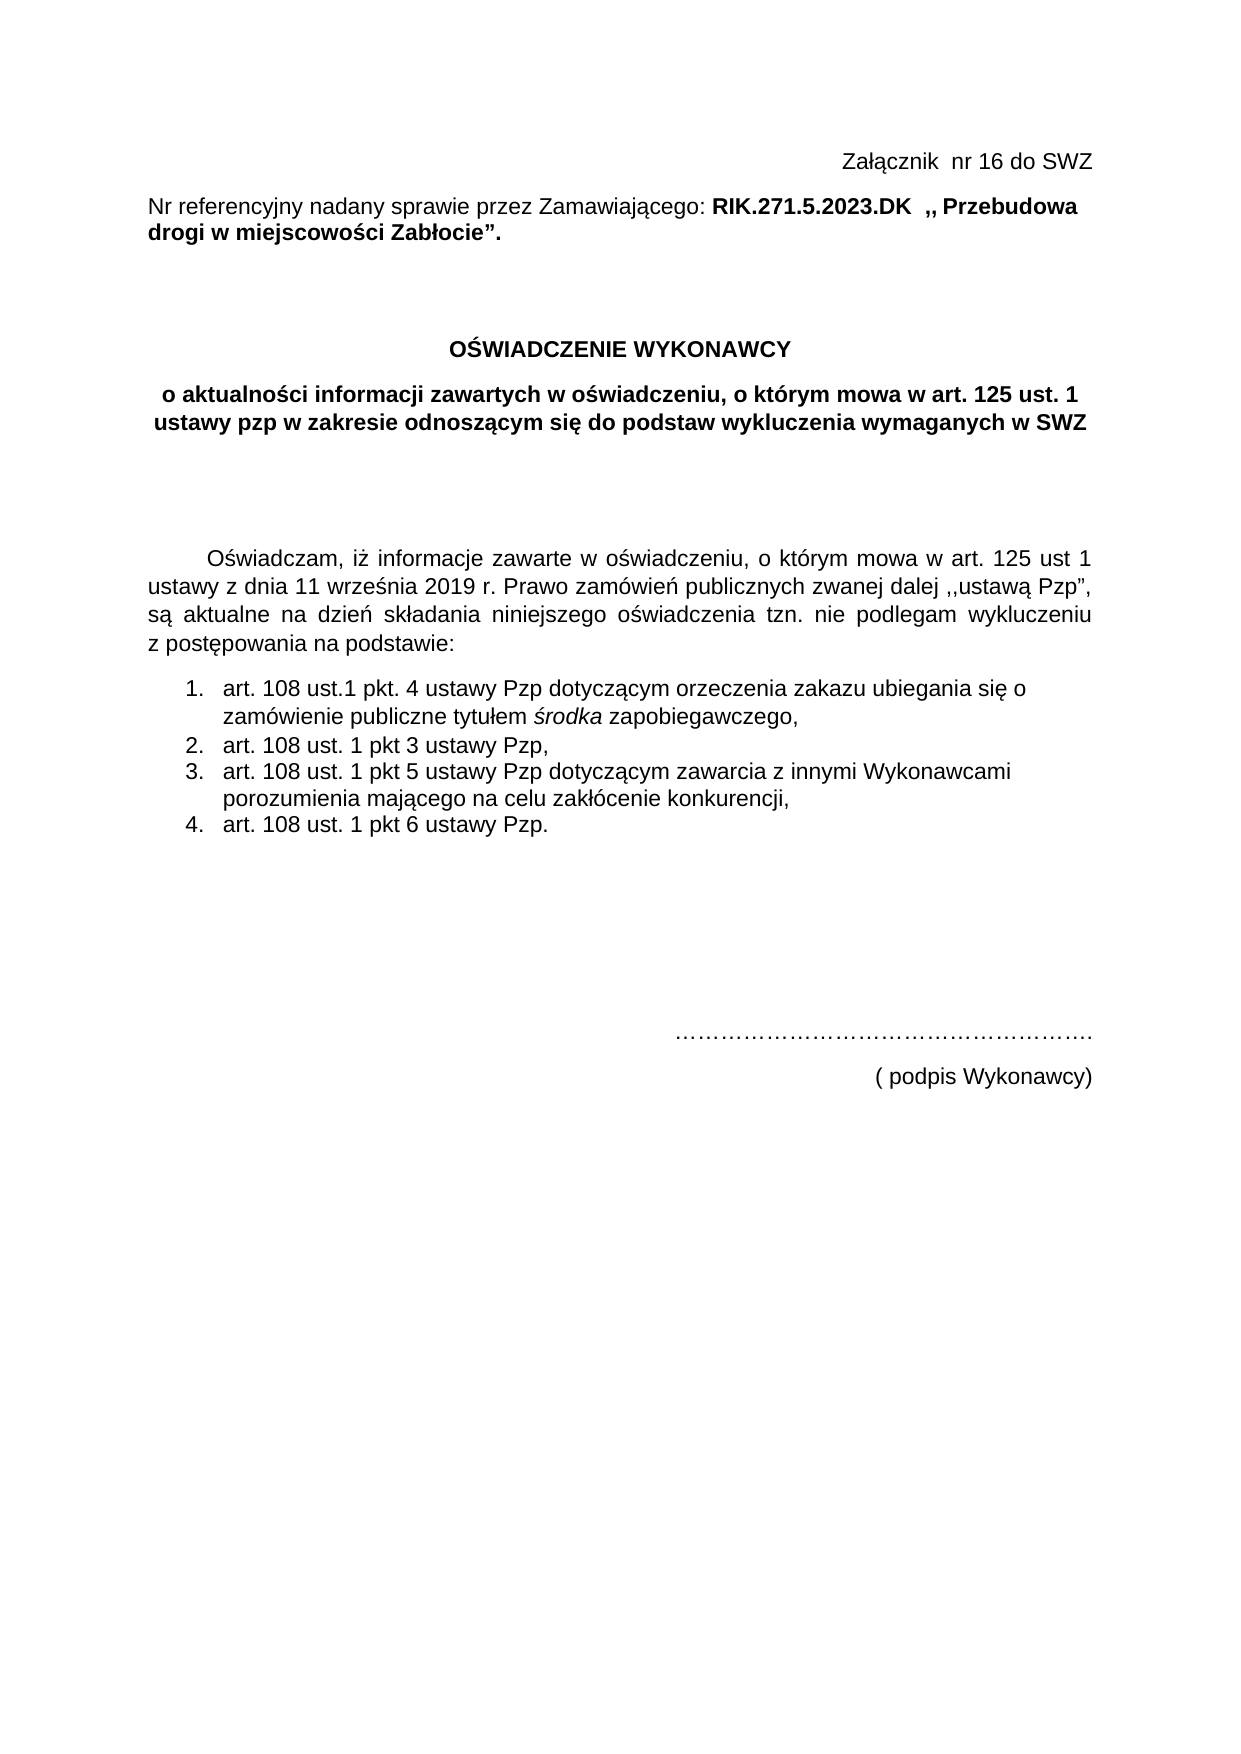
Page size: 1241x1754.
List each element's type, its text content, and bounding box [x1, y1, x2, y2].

list art. 108 ust.1 pkt. 4 ustawy Pzp dotyczącym orzeczenia zakazu ubiegania się o zamówienie publiczne tytułem środka zapobiegawczego, [185, 675, 1093, 730]
text Oświadczam, iż informacje zawarte w oświadczeniu, o którym mowa w art. 125 ust 1 ustawy z dnia 11 września 2019 r. Prawo zamówień publicznych zwanej dalej ,,ustawą Pzp”, są aktualne na dzień składania niniejszego oświadczenia tzn. nie podlegam wykluczeniu z postępowania na podstawie: [148, 544, 1093, 656]
list art. 108 ust. 1 pkt 3 ustawy Pzp, [185, 732, 1093, 758]
text Załącznik nr 16 do SWZ [148, 148, 1093, 174]
list art. 108 ust. 1 pkt 6 ustawy Pzp. [185, 811, 1093, 837]
text o aktualności informacji zawartych w oświadczeniu, o którym mowa w art. 125 ust. 1 ustawy pzp w zakresie odnoszącym się do podstaw wykluczenia wymaganych w SWZ [148, 381, 1093, 436]
list art. 108 ust. 1 pkt 5 ustawy Pzp dotyczącym zawarcia z innymi Wykonawcami porozumienia mającego na celu zakłócenie konkurencji, [185, 758, 1093, 811]
text ………………………………………………. [148, 1018, 1093, 1044]
text Nr referencyjny nadany sprawie przez Zamawiającego: RIK.271.5.2023.DK ,, Przebudowa drogi w miejscowości Zabłocie”. [148, 193, 1093, 245]
text ( podpis Wykonawcy) [148, 1063, 1093, 1089]
text OŚWIADCZENIE WYKONAWCY [148, 336, 1093, 362]
